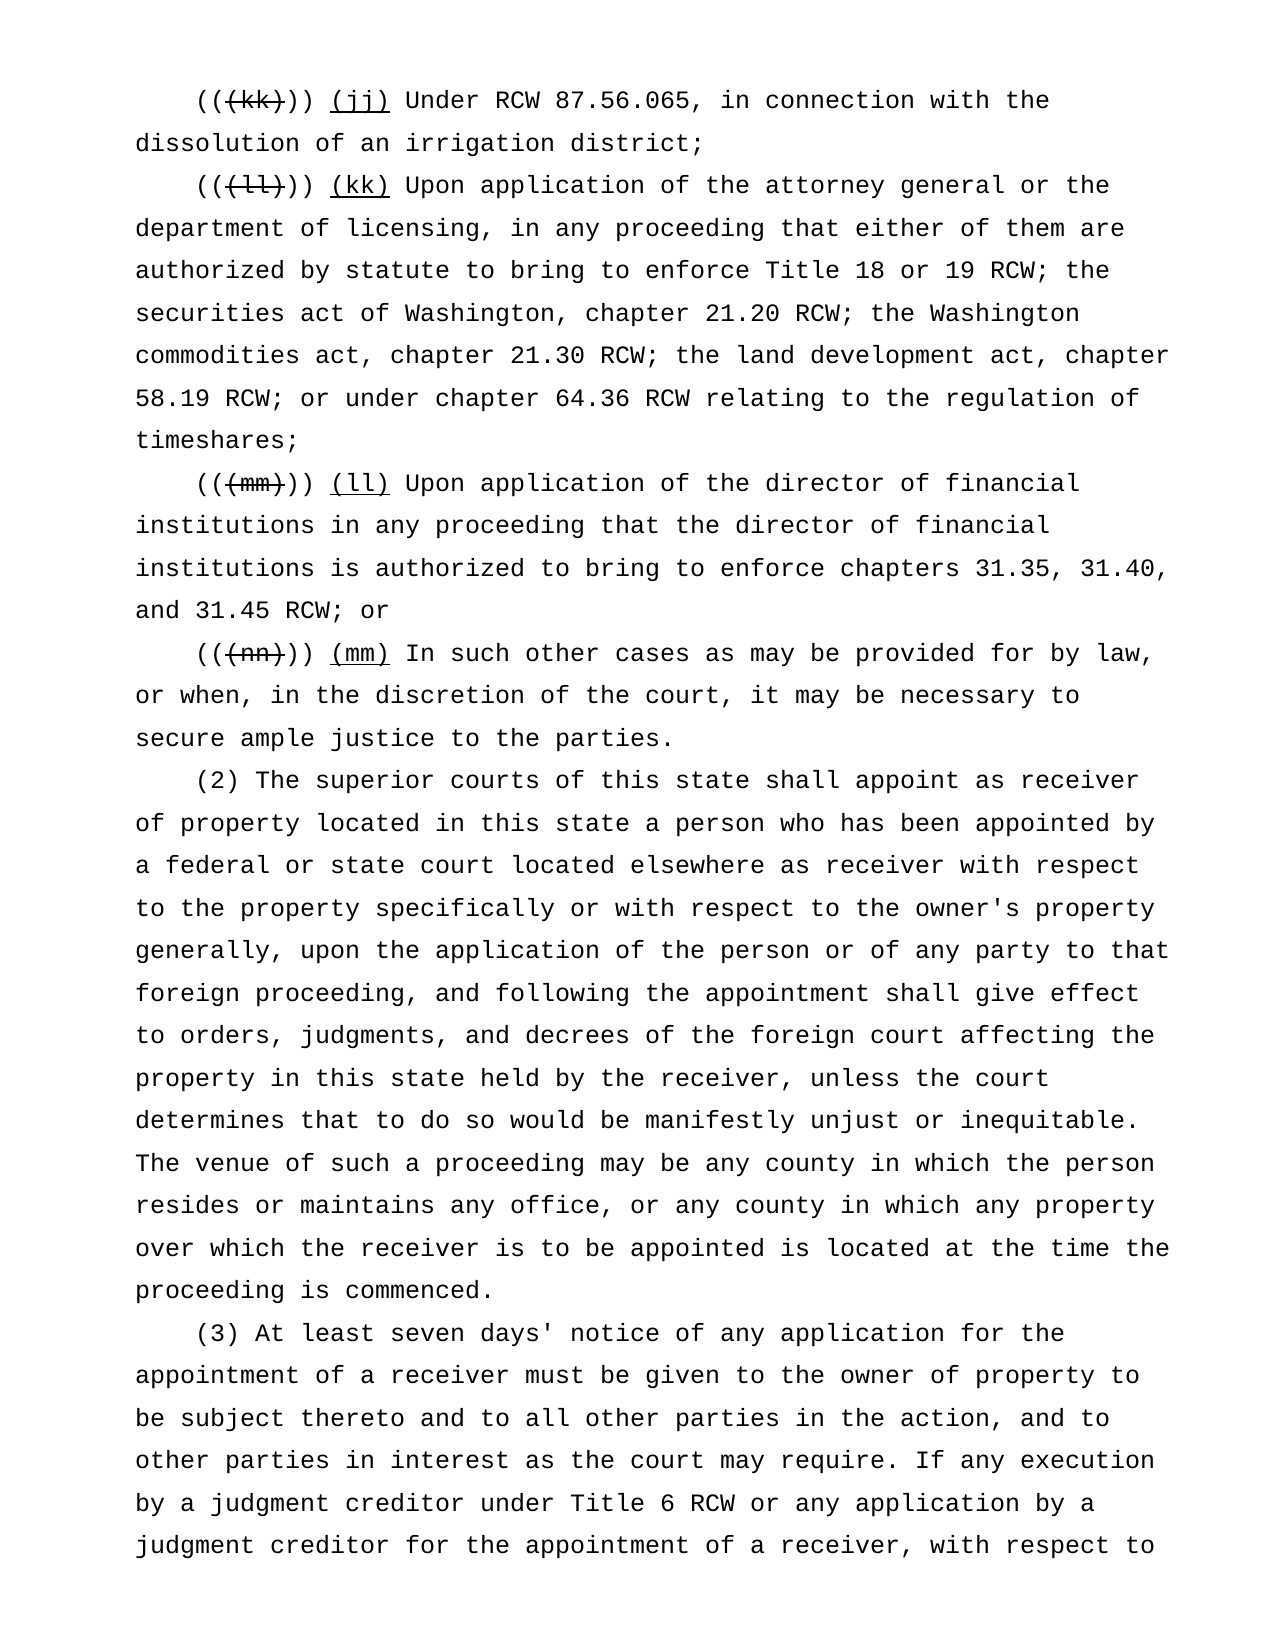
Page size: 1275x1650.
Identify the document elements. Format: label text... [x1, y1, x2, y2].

text (((ll))) (kk) Upon application of the attorney general or the department of licensing, in any proceeding that either of them are authorized by statute to bring to enforce Title 18 or 19 RCW; the securities act of Washington, chapter 21.20 RCW; the Washington commodities act, chapter 21.30 RCW; the land development act, chapter 58.19 RCW; or under chapter 64.36 RCW relating to the regulation of timeshares; [135, 160, 1170, 457]
text (((nn))) (mm) In such other cases as may be provided for by law, or when, in the discretion of the court, it may be necessary to secure ample justice to the parties. [135, 627, 1170, 755]
text (((kk))) (jj) Under RCW 87.56.065, in connection with the dissolution of an irrigation district; [135, 75, 1170, 160]
text (((mm))) (ll) Upon application of the director of financial institutions in any proceeding that the director of financial institutions is authorized to bring to enforce chapters 31.35, 31.40, and 31.45 RCW; or [135, 457, 1170, 627]
text (2) The superior courts of this state shall appoint as receiver of property located in this state a person who has been appointed by a federal or state court located elsewhere as receiver with respect to the property specifically or with respect to the owner's property generally, upon the application of the person or of any party to that foreign proceeding, and following the appointment shall give effect to orders, judgments, and decrees of the foreign court affecting the property in this state held by the receiver, unless the court determines that to do so would be manifestly unjust or inequitable. The venue of such a proceeding may be any county in which the person resides or maintains any office, or any county in which any property over which the receiver is to be appointed is located at the time the proceeding is commenced. [135, 755, 1170, 1307]
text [135, 1307, 1170, 1562]
